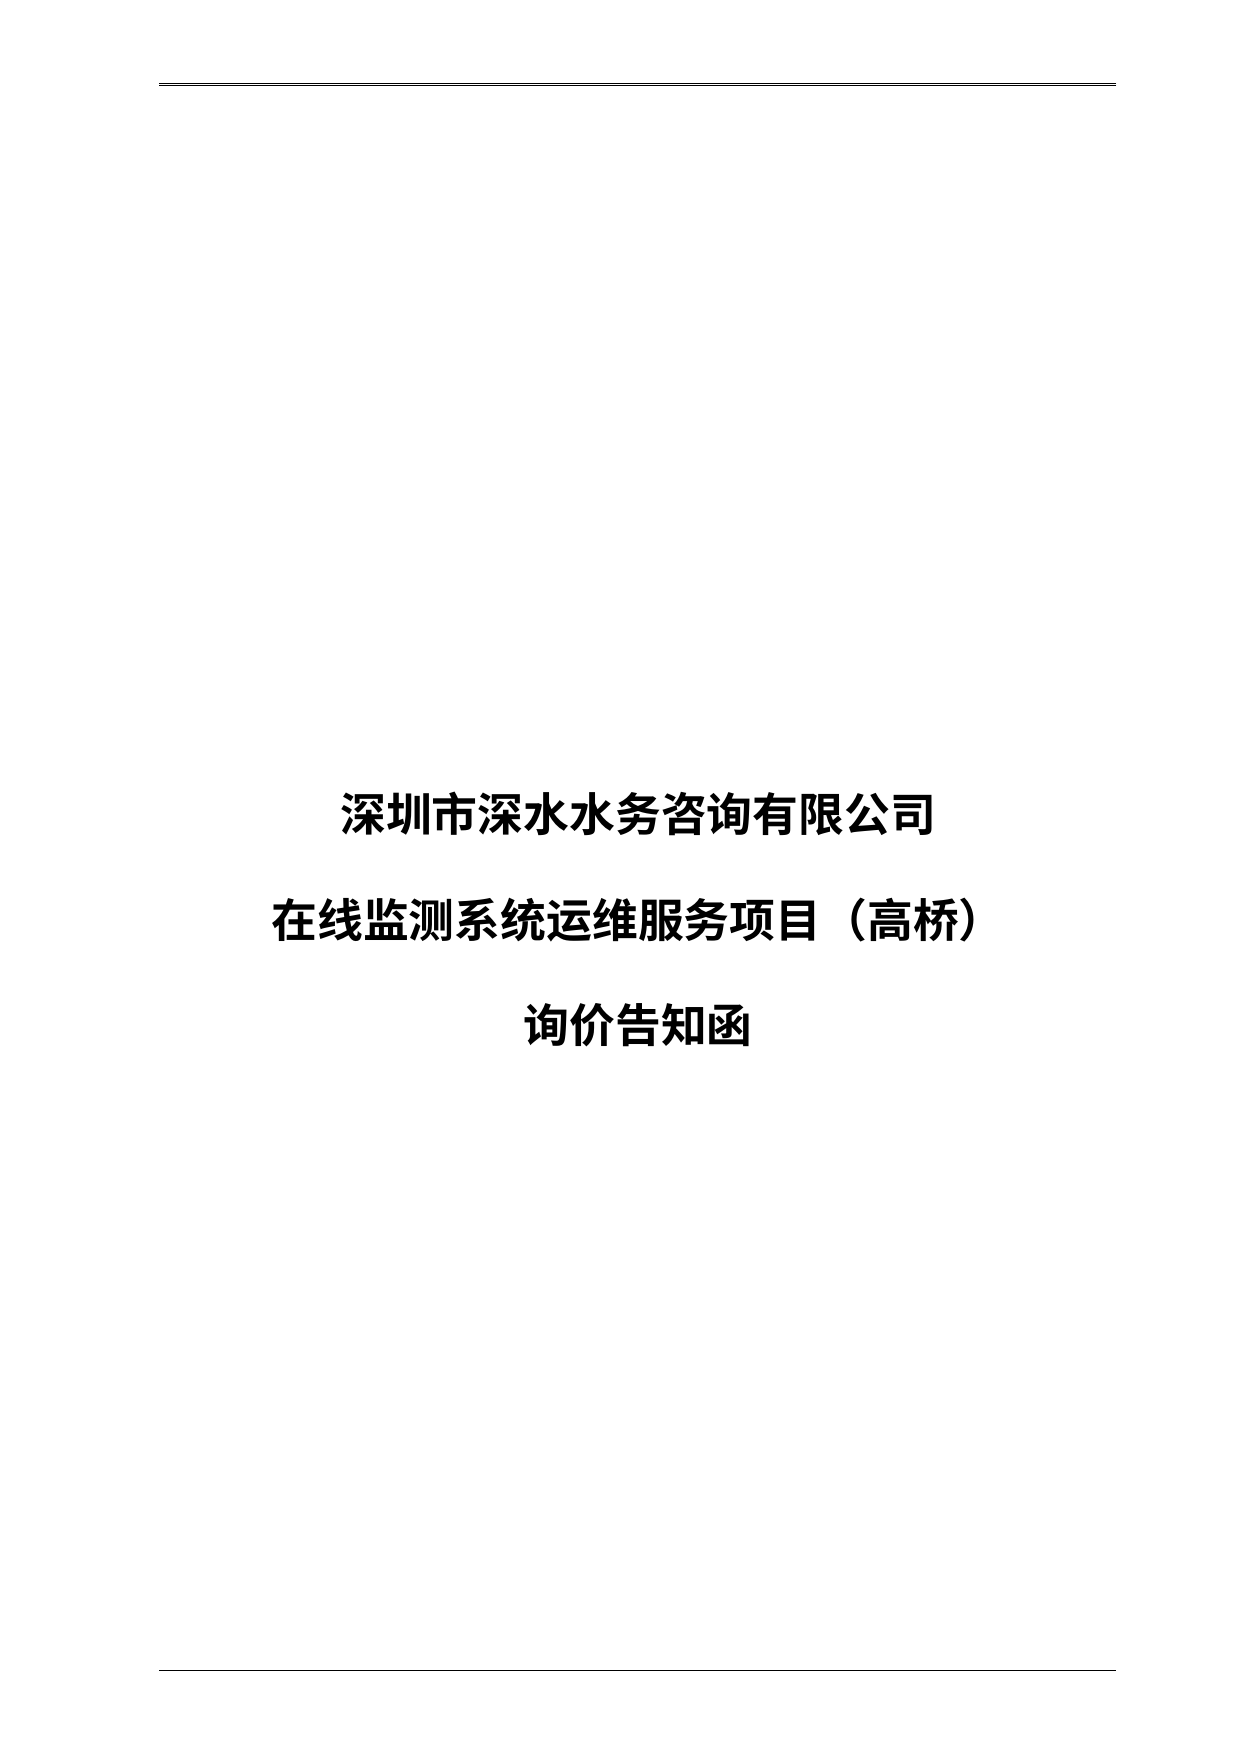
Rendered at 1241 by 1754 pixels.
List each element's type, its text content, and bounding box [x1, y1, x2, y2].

text 询价告知函 [159, 974, 1116, 1072]
text 在线监测系统运维服务项目（高桥） [159, 869, 1116, 966]
text 深圳市深水水务咨询有限公司 [159, 763, 1116, 861]
